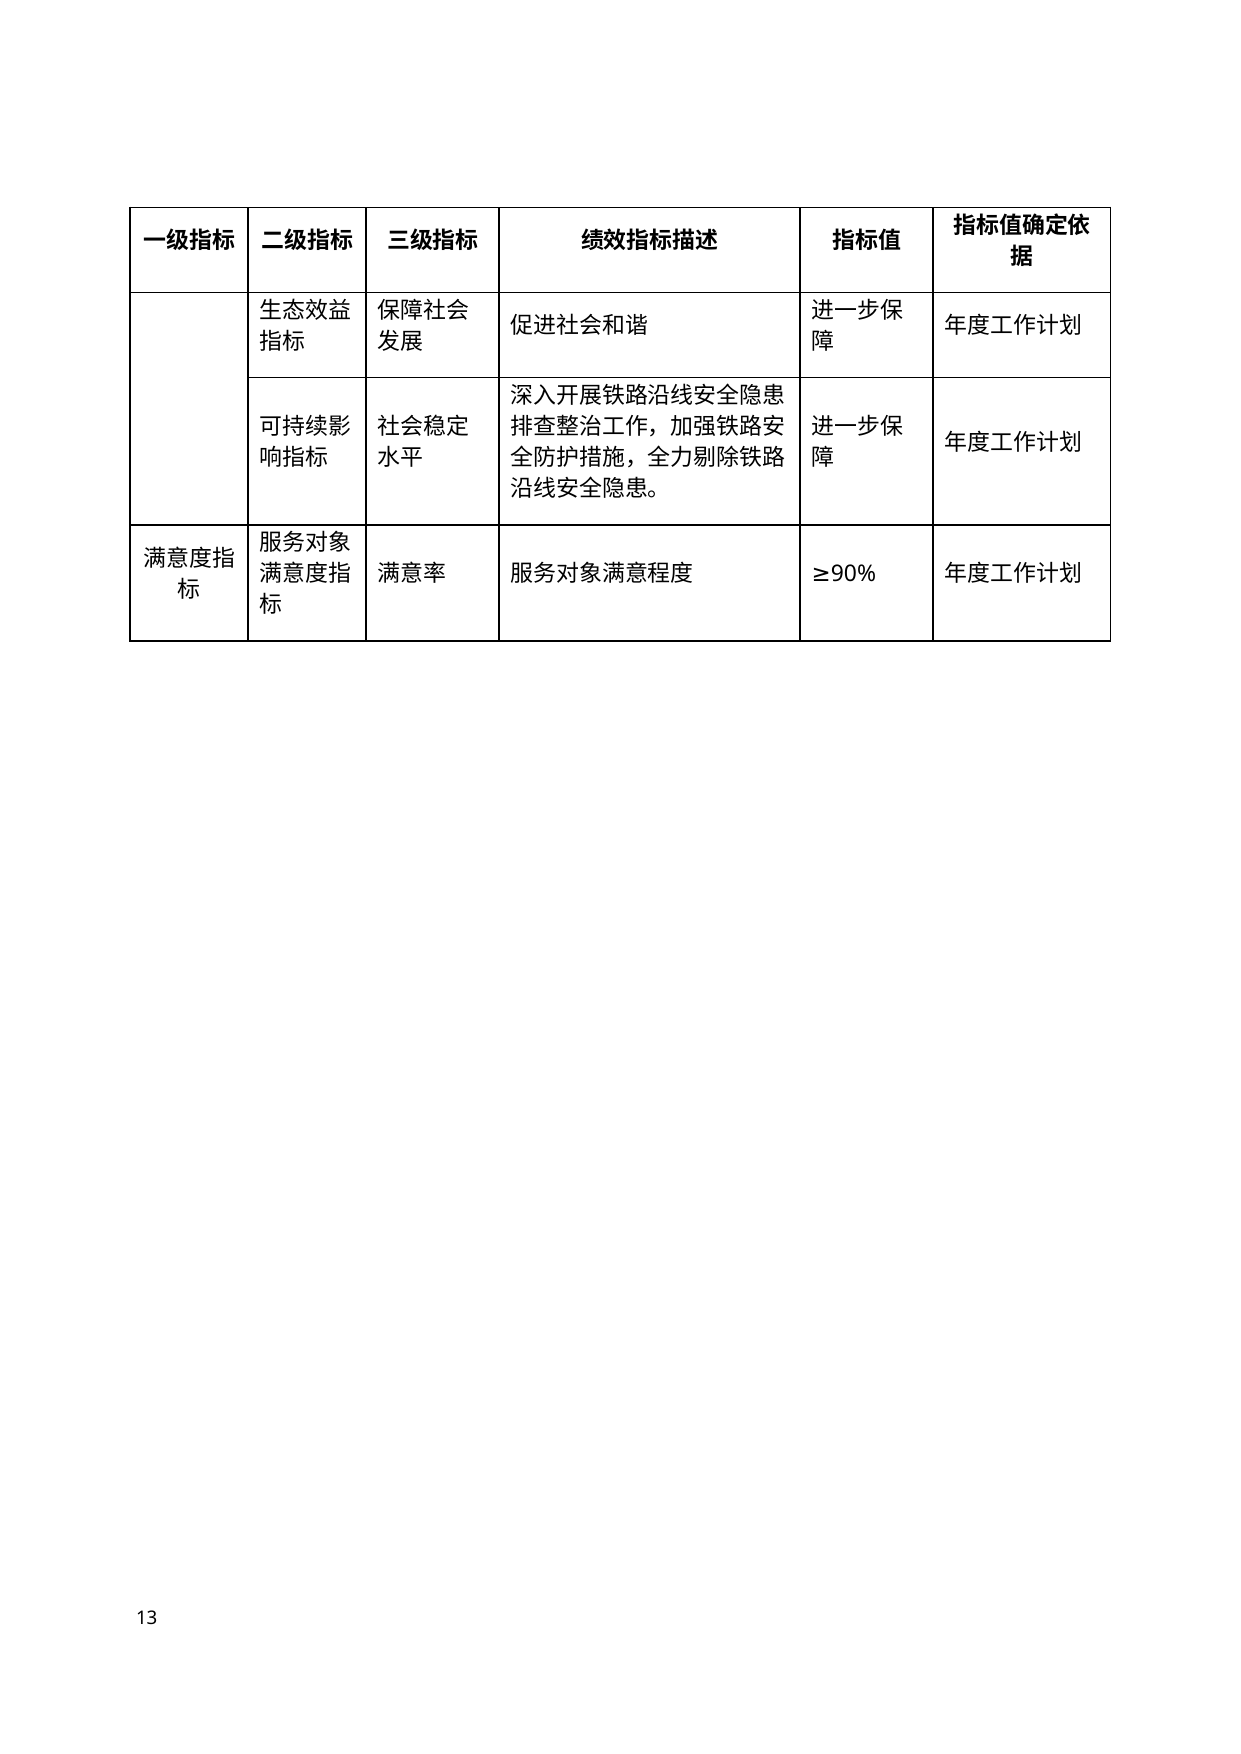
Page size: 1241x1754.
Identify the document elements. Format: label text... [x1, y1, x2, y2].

table_cell 可持续影响指标 [249, 378, 365, 524]
table_cell 生态效益指标 [249, 293, 365, 376]
table_cell 服务对象满意程度 [500, 526, 799, 640]
table_header 一级指标 [131, 208, 247, 292]
table_cell 年度工作计划 [934, 378, 1110, 524]
table_cell 保障社会发展 [367, 293, 498, 376]
table_header 绩效指标描述 [500, 208, 799, 292]
table_header 三级指标 [367, 208, 498, 292]
table_cell 深入开展铁路沿线安全隐患排查整治工作，加强铁路安全防护措施，全力剔除铁路沿线安全隐患。 [500, 378, 799, 524]
table_cell 服务对象满意度指标 [249, 526, 365, 640]
table_cell 社会稳定水平 [367, 378, 498, 524]
table_cell 年度工作计划 [934, 293, 1110, 376]
table_header 二级指标 [249, 208, 365, 292]
table_cell 年度工作计划 [934, 526, 1110, 640]
table_header 指标值 [801, 208, 932, 292]
table_cell 满意率 [367, 526, 498, 640]
table_cell 满意度指标 [131, 526, 247, 640]
table_cell 促进社会和谐 [500, 293, 799, 376]
table_cell ≥90% [801, 526, 932, 640]
table_header 指标值确定依据 [934, 208, 1110, 292]
table_cell 进一步保障 [801, 293, 932, 376]
table_cell 进一步保障 [801, 378, 932, 524]
